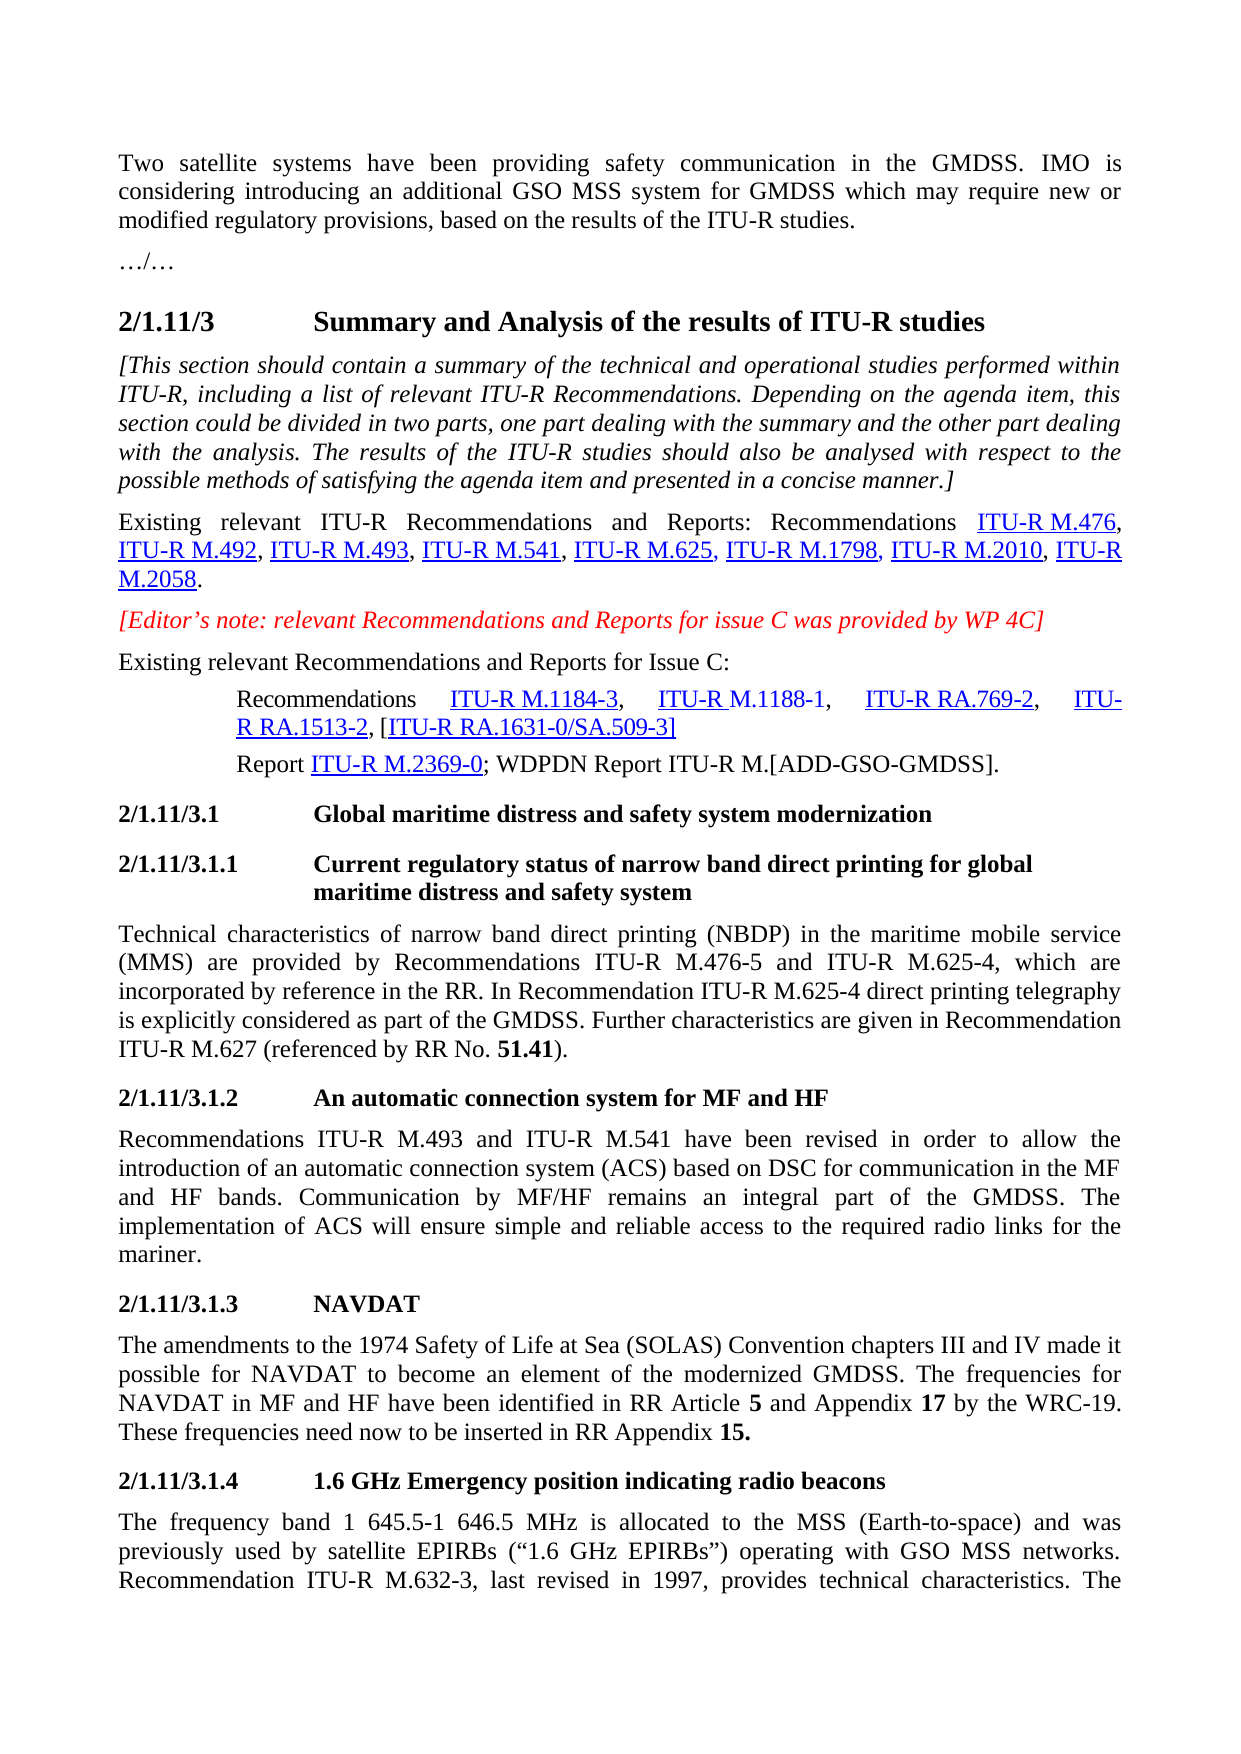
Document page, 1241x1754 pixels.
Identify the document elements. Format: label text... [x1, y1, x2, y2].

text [118, 1507, 1122, 1594]
subtitle 2/1.11/3 Summary and Analysis of the results of ITU-R studies [118, 304, 1122, 338]
text The amendments to the 1974 Safety of Life at Sea (SOLAS) Convention chapters III and IV made it possible for NAVDAT to become an element of the modernized GMDSS. The frequencies for NAVDAT in MF and HF have been identified in RR Article 5 and Appendix 17 by the WRC-19. These frequencies need now to be inserted in RR Appendix 15. [118, 1330, 1122, 1445]
text …/… [118, 246, 1122, 275]
text [This section should contain a summary of the technical and operational studies performed within ITU-R, including a list of relevant ITU-R Recommendations. Depending on the agenda item, this section could be divided in two parts, one part dealing with the summary and the other part dealing with the analysis. The results of the ITU-R studies should also be analysed with respect to the possible methods of satisfying the agenda item and presented in a concise manner.] [118, 350, 1122, 494]
text Recommendations ITU-R M.1184-3, ITU-R M.1188-1, ITU-R RA.769-2, ITU-R RA.1513-2, [ITU-R RA.1631-0/SA.509-3] [118, 684, 1122, 741]
subtitle 2/1.11/3.1.4 1.6 GHz Emergency position indicating radio beacons [118, 1466, 1122, 1495]
text Existing relevant Recommendations and Reports for Issue C: [118, 647, 1122, 675]
text Technical characteristics of narrow band direct printing (NBDP) in the maritime mobile service (MMS) are provided by Recommendations ITU-R M.476-5 and ITU-R M.625-4, which are incorporated by reference in the RR. In Recommendation ITU-R M.625-4 direct printing telegraphy is explicitly considered as part of the GMDSS. Further characteristics are given in Recommendation ITU-R M.627 (referenced by RR No. 51.41). [118, 919, 1122, 1062]
subtitle 2/1.11/3.1 Global maritime distress and safety system modernization [118, 799, 1122, 828]
subtitle 2/1.11/3.1.3 NAVDAT [118, 1289, 1122, 1318]
subtitle 2/1.11/3.1.1 Current regulatory status of narrow band direct printing for global maritime distress and safety system [118, 849, 1122, 906]
text Recommendations ITU-R M.493 and ITU-R M.541 have been revised in order to allow the introduction of an automatic connection system (ACS) based on DSC for communication in the MF and HF bands. Communication by MF/HF remains an integral part of the GMDSS. The implementation of ACS will ensure simple and reliable access to the required radio links for the mariner. [118, 1124, 1122, 1268]
subtitle 2/1.11/3.1.2 An automatic connection system for MF and HF [118, 1083, 1122, 1112]
text Two satellite systems have been providing safety communication in the GMDSS. IMO is considering introducing an additional GSO MSS system for GMDSS which may require new or modified regulatory provisions, based on the results of the ITU-R studies. [118, 148, 1122, 234]
text Existing relevant ITU-R Recommendations and Reports: Recommendations ITU-R M.476, ITU-R M.492, ITU-R M.493, ITU-R M.541, ITU-R M.625, ITU-R M.1798, ITU-R M.2010, ITU-R M.2058. [118, 507, 1122, 593]
text [Editor’s note: relevant Recommendations and Reports for issue C was provided by WP 4C] [118, 605, 1122, 634]
text Report ITU-R M.2369-0; WDPDN Report ITU-R M.[ADD-GSO-GMDSS]. [118, 749, 1122, 778]
